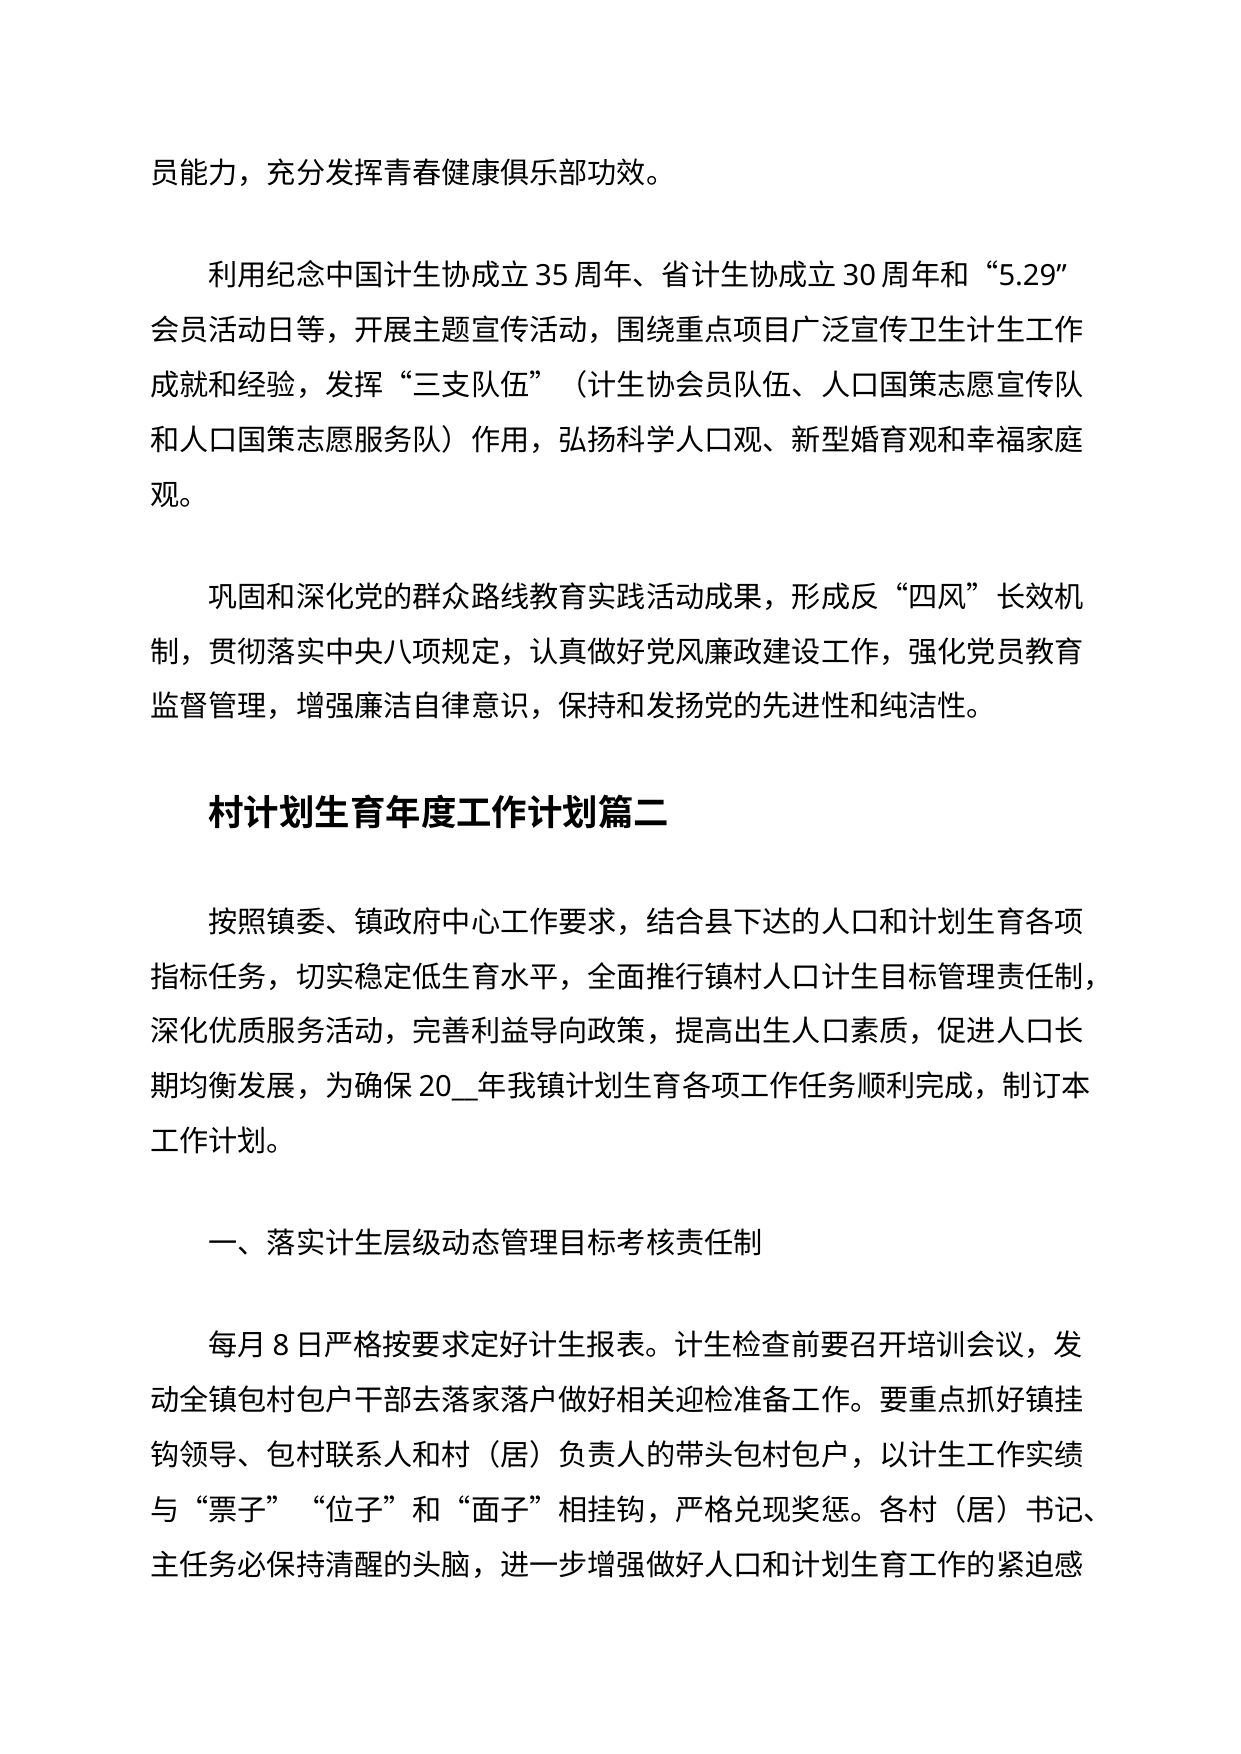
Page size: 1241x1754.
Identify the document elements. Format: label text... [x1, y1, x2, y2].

text 村计划生育年度工作计划篇二 [150, 785, 1090, 836]
text 按照镇委、镇政府中心工作要求，结合县下达的人口和计划生育各项指标任务，切实稳定低生育水平，全面推行镇村人口计生目标管理责任制，深化优质服务活动，完善利益导向政策，提高出生人口素质，促进人口长期均衡发展，为确保20__年我镇计划生育各项工作任务顺利完成，制订本工作计划。 [150, 898, 1090, 1160]
text 利用纪念中国计生协成立35周年、省计生协成立30周年和“5.29”会员活动日等，开展主题宣传活动，围绕重点项目广泛宣传卫生计生工作成就和经验，发挥“三支队伍”（计生协会员队伍、人口国策志愿宣传队和人口国策志愿服务队）作用，弘扬科学人口观、新型婚育观和幸福家庭观。 [150, 252, 1090, 514]
text 巩固和深化党的群众路线教育实践活动成果，形成反“四风”长效机制，贯彻落实中央八项规定，认真做好党风廉政建设工作，强化党员教育监督管理，增强廉洁自律意识，保持和发扬党的先进性和纯洁性。 [150, 573, 1090, 725]
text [150, 150, 1090, 192]
text 一、落实计生层级动态管理目标考核责任制 [150, 1220, 1090, 1262]
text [150, 1321, 1090, 1583]
